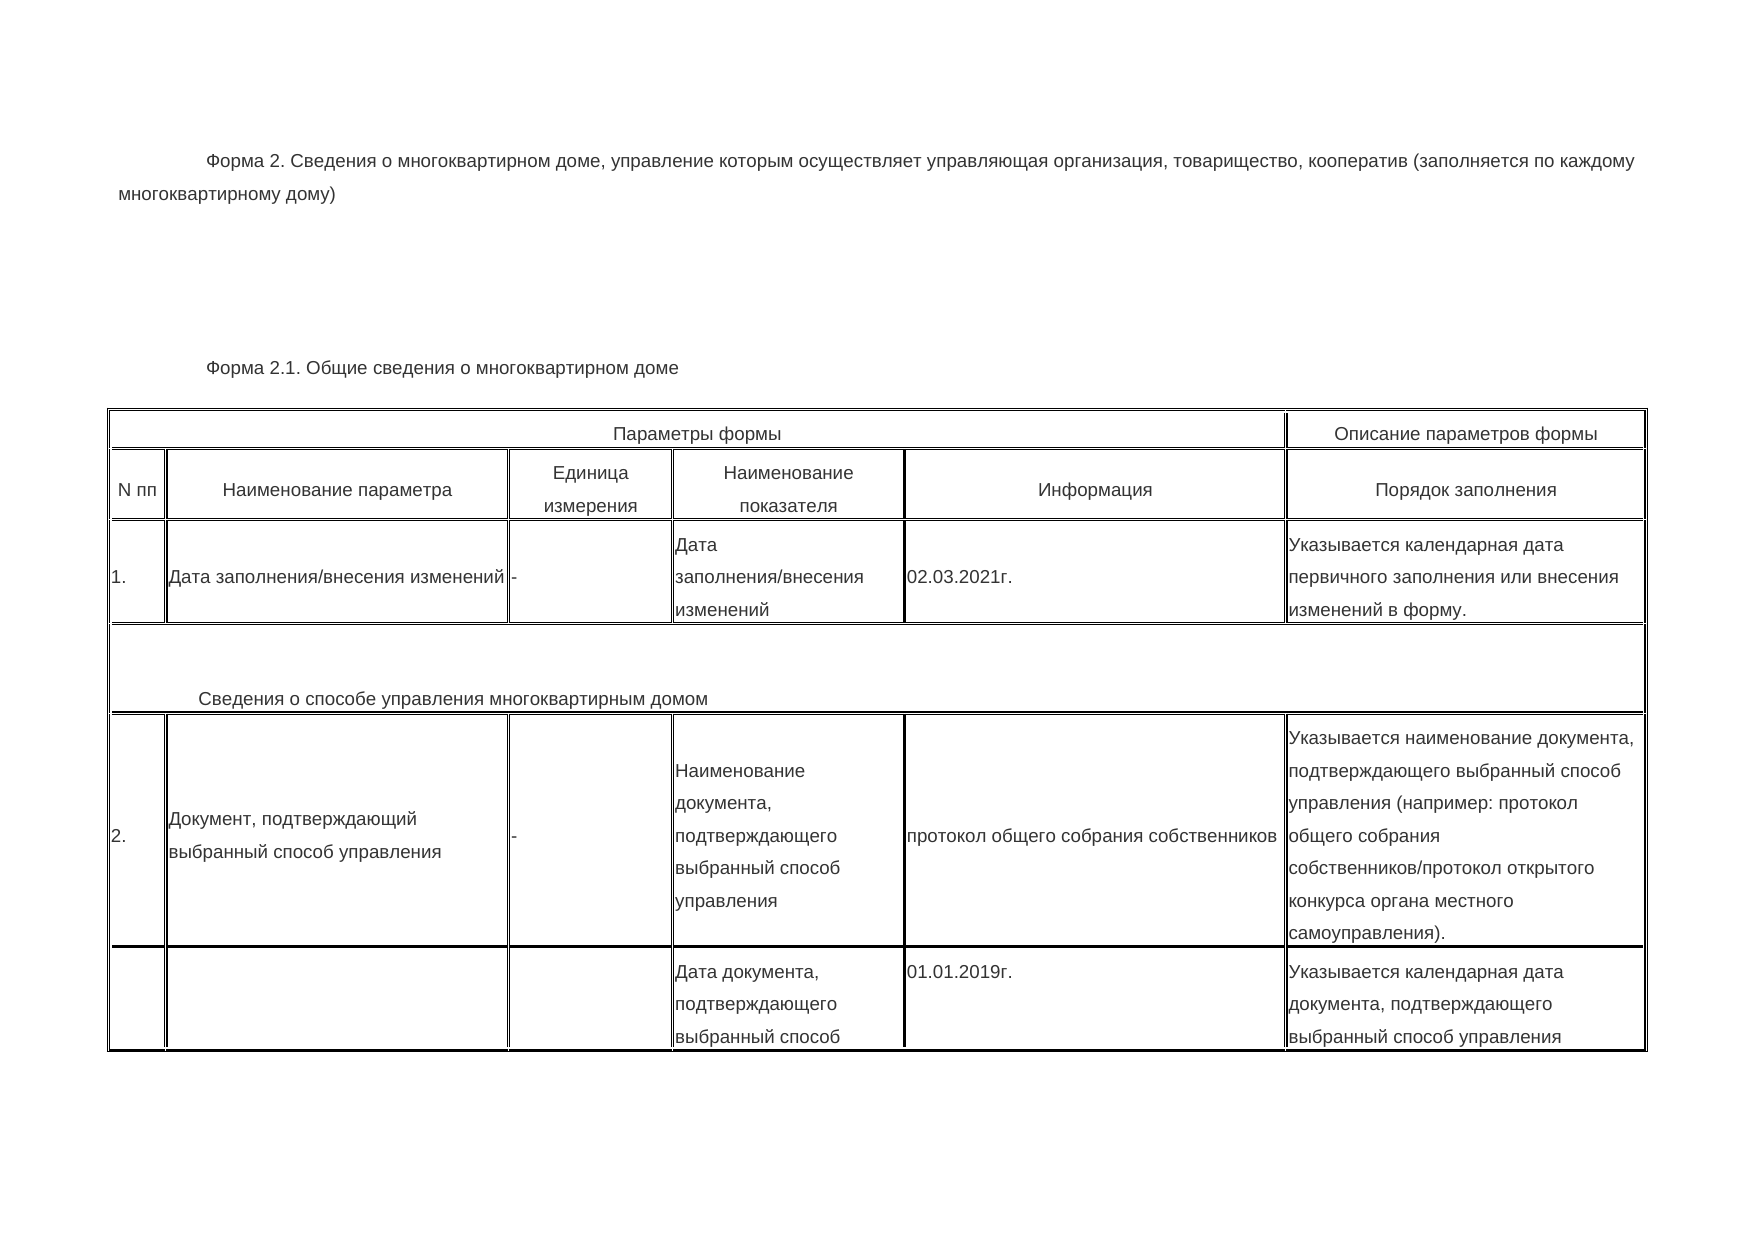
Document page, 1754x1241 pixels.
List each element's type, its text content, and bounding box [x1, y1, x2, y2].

text Форма 2.1. Общие сведения о многоквартирном доме [118, 295, 1636, 378]
table_cell [110, 945, 166, 1049]
table_cell Наименование показателя [674, 450, 903, 518]
table_cell [509, 948, 673, 1049]
table_cell - [510, 715, 671, 945]
table_cell Дата заполнения/внесения изменений [674, 521, 903, 622]
table_cell Единица измерения [510, 450, 671, 518]
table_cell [673, 948, 904, 1049]
table_cell Наименование документа, подтверждающего выбранный способ управления [674, 715, 903, 945]
table_cell 2. [110, 711, 164, 945]
table_cell Информация [906, 450, 1284, 518]
table_cell Сведения о способе управления многоквартирным домом [108, 622, 1646, 711]
table_cell N пп [110, 446, 166, 518]
table_cell 01.01.2019г. [904, 945, 1286, 1049]
table_cell 02.03.2021г. [906, 521, 1284, 622]
table_header Описание параметров формы [1286, 411, 1644, 446]
table_cell Порядок заполнения [1288, 446, 1645, 518]
table_cell протокол общего собрания собственников [906, 715, 1284, 945]
table_header Параметры формы [110, 409, 1286, 446]
table_cell Указывается календарная дата первичного заполнения или внесения изменений в форму. [1286, 518, 1646, 622]
table_cell Дата заполнения/внесения изменений [168, 521, 507, 622]
text Форма 2. Сведения о многоквартирном доме, управление которым осуществляет управляющая организация, товарищество, кооператив (заполняется по каждому многоквартирному дому) [118, 88, 1636, 204]
table_cell Документ, подтверждающий выбранный способ управления [168, 715, 507, 945]
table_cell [1286, 945, 1644, 1049]
table_cell Наименование параметра [168, 450, 507, 518]
table_cell [166, 948, 508, 1049]
table_cell Указывается наименование документа, подтверждающего выбранный способ управления (например: протокол общего собрания собственников/протокол открытого конкурса органа местного самоуправления). [1288, 711, 1645, 945]
table_cell 1. [108, 518, 166, 622]
table_cell - [510, 521, 671, 622]
